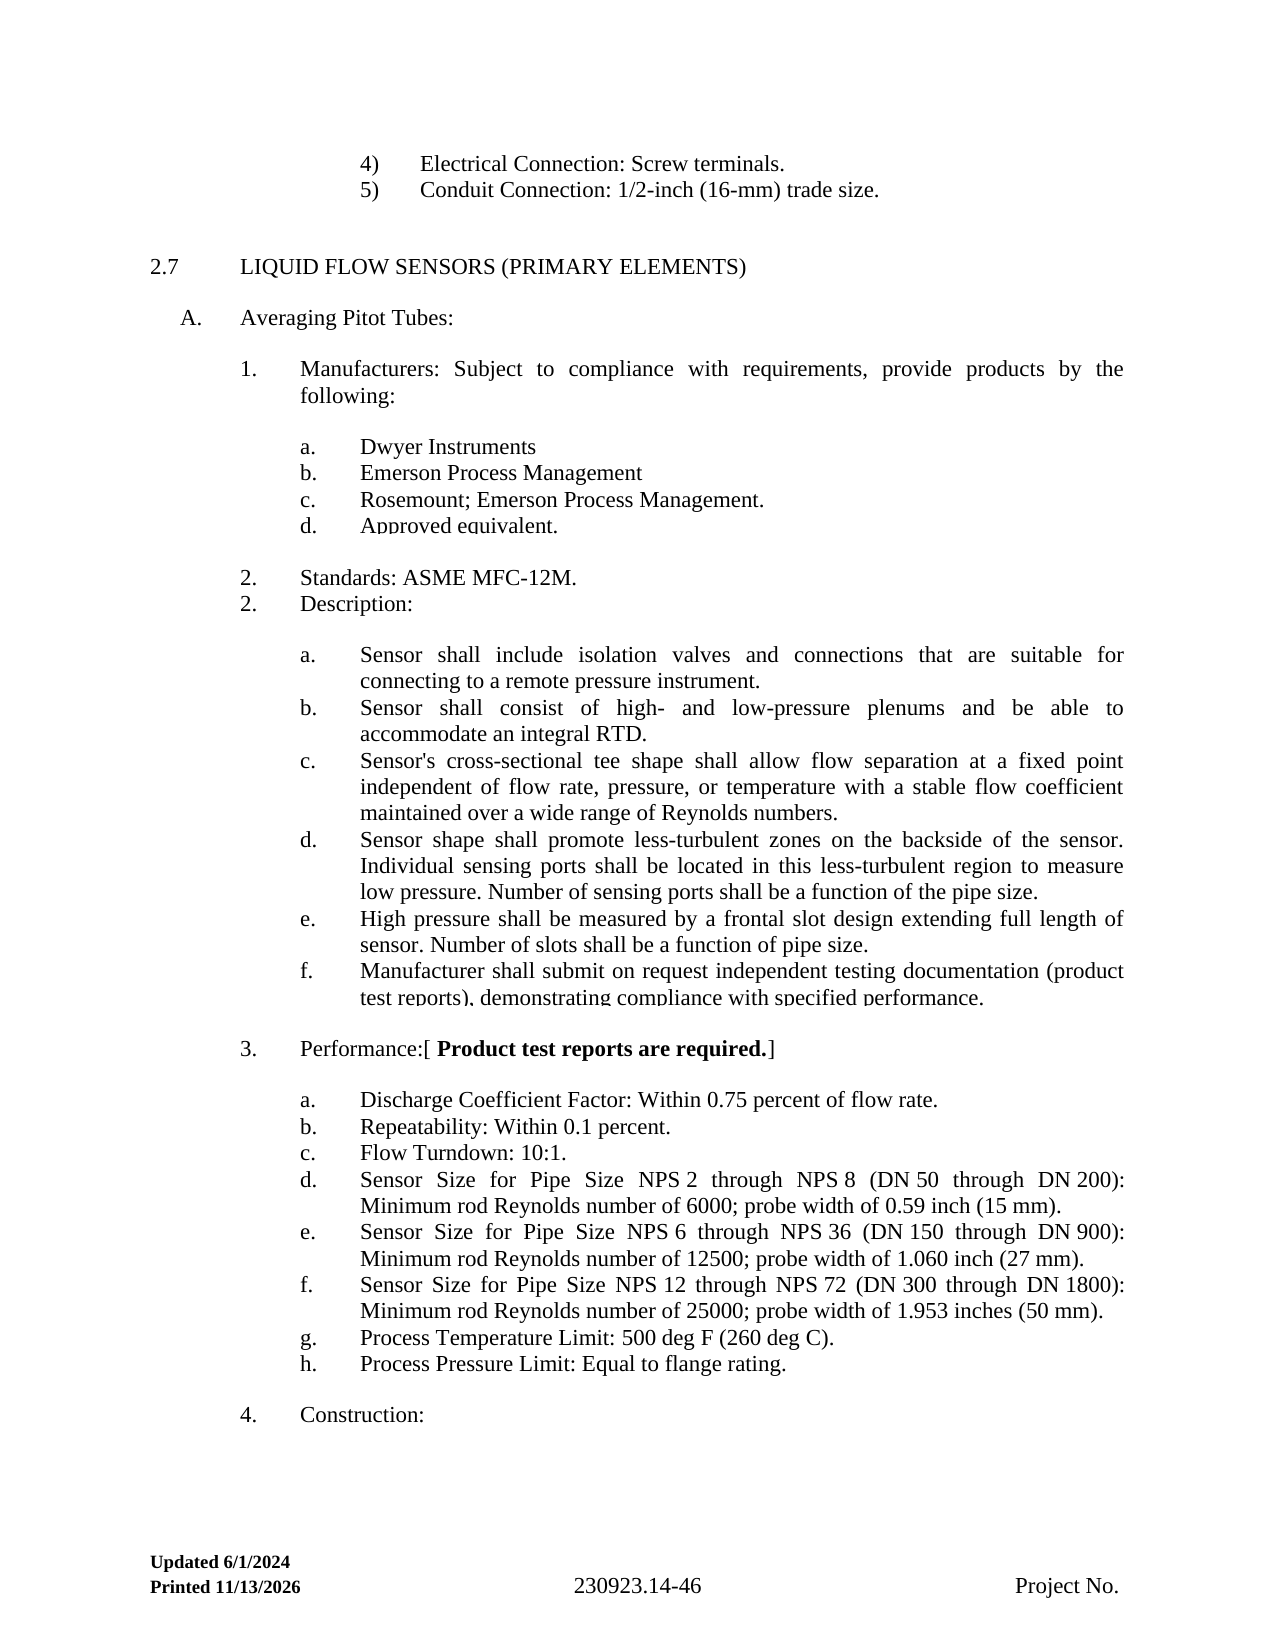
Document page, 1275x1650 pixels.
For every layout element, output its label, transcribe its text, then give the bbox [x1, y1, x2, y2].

text Discharge Coefficient Factor: Within 0.75 percent of flow rate. [300, 1087, 1125, 1113]
text Flow Turndown: 10:1. [300, 1139, 1125, 1166]
text Conduit Connection: 1/2-inch (16-mm) trade size. [360, 176, 1125, 203]
text Process Temperature Limit: 500 deg F (260 deg C). [300, 1324, 1125, 1350]
text Sensor Size for Pipe Size NPS 12 through NPS 72 (DN 300 through DN 1800): Minimum rod Reynolds number of 25000; probe width of 1.953 inches (50 mm). [300, 1271, 1125, 1324]
text Repeatability: Within 0.1 percent. [300, 1113, 1125, 1139]
text Manufacturer shall submit on request independent testing documentation (product test reports), demonstrating compliance with specified performance. [300, 957, 1125, 1006]
text Performance:[ Product test reports are required.] [240, 1035, 1125, 1062]
text Sensor's cross-sectional tee shape shall allow flow separation at a fixed point independent of flow rate, pressure, or temperature with a stable flow coefficient maintained over a wide range of Reynolds numbers. [300, 747, 1125, 826]
text Averaging Pitot Tubes: [180, 304, 1125, 330]
text Approved equivalent. [300, 512, 1125, 534]
text Sensor shape shall promote less-turbulent zones on the backside of the sensor. Individual sensing ports shall be located in this less-turbulent region to measure low pressure. Number of sensing ports shall be a function of the pipe size. [300, 826, 1125, 905]
text LIQUID FLOW SENSORS (PRIMARY ELEMENTS) [150, 253, 1125, 279]
text Emerson Process Management [300, 459, 1125, 486]
text Standards: ASME MFC-12M. [240, 563, 1125, 590]
list Description: [240, 590, 1125, 616]
text Sensor shall consist of high- and low-pressure plenums and be able to accommodate an integral RTD. [300, 694, 1125, 747]
text Electrical Connection: Screw terminals. [360, 150, 1125, 176]
text High pressure shall be measured by a frontal slot design extending full length of sensor. Number of slots shall be a function of pipe size. [300, 905, 1125, 957]
text Sensor Size for Pipe Size NPS 2 through NPS 8 (DN 50 through DN 200): Minimum rod Reynolds number of 6000; probe width of 0.59 inch (15 mm). [300, 1166, 1125, 1218]
text Manufacturers: Subject to compliance with requirements, provide products by the following: [240, 355, 1125, 408]
text Rosemount; Emerson Process Management. [300, 486, 1125, 512]
text Dwyer Instruments [300, 433, 1125, 459]
text Sensor shall include isolation valves and connections that are suitable for connecting to a remote pressure instrument. [300, 641, 1125, 694]
text Process Pressure Limit: Equal to flange rating. [300, 1350, 1125, 1376]
text Sensor Size for Pipe Size NPS 6 through NPS 36 (DN 150 through DN 900): Minimum rod Reynolds number of 12500; probe width of 1.060 inch (27 mm). [300, 1218, 1125, 1271]
text Construction: [240, 1401, 1125, 1428]
